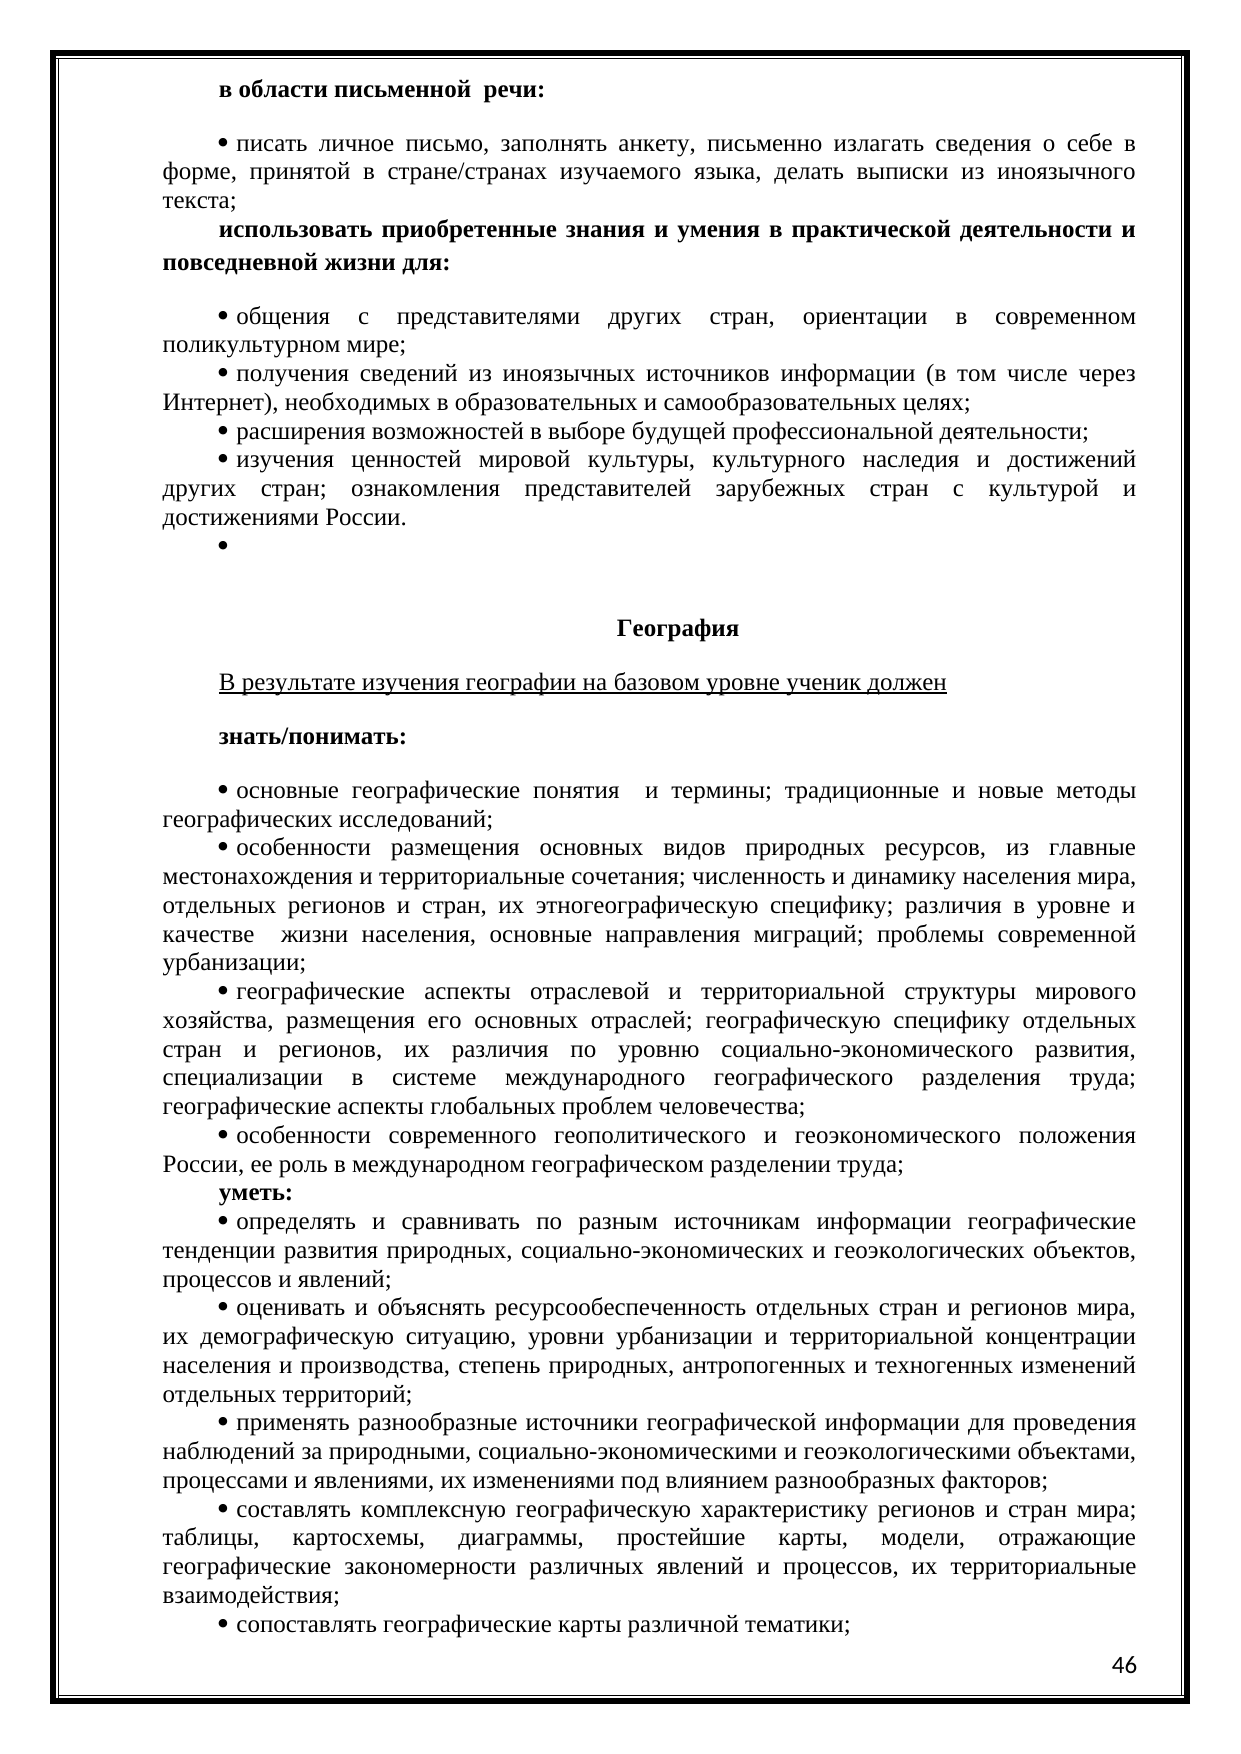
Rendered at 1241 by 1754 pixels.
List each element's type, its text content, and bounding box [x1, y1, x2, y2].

list географические аспекты отраслевой и территориальной структуры мирового хозяйства, размещения его основных отраслей; географическую специфику отдельных стран и регионов, их различия по уровню социально-экономического развития, специализации в системе международного географического разделения труда; географические аспекты глобальных проблем человечества; [162, 976, 1137, 1120]
text уметь: [162, 1177, 1137, 1206]
list составлять комплексную географическую характеристику регионов и стран мира; таблицы, картосхемы, диаграммы, простейшие карты, модели, отражающие географические закономерности различных явлений и процессов, их территориальные взаимодействия; [162, 1494, 1137, 1609]
list особенности современного геополитического и геоэкономического положения России, ее роль в международном географическом разделении труда; [162, 1120, 1137, 1177]
list особенности размещения основных видов природных ресурсов, из главные местонахождения и территориальные сочетания; численность и динамику населения мира, отдельных регионов и стран, их этногеографическую специфику; различия в уровне и качестве жизни населения, основные направления миграций; проблемы современной урбанизации; [162, 832, 1137, 976]
text знать/понимать: [162, 721, 1137, 750]
list изучения ценностей мировой культуры, культурного наследия и достижений других стран; ознакомления представителей зарубежных стран с культурой и достижениями России. [162, 444, 1137, 531]
list сопоставлять географические карты различной тематики; [162, 1609, 1137, 1637]
list основные географические понятия и термины; традиционные и новые методы географических исследований; [162, 775, 1137, 832]
list получения сведений из иноязычных источников информации (в том числе через Интернет), необходимых в образовательных и самообразовательных целях; [162, 358, 1137, 416]
list оценивать и объяснять ресурсообеспеченность отдельных стран и регионов мира, их демографическую ситуацию, уровни урбанизации и территориальной концентрации населения и производства, степень природных, антропогенных и техногенных изменений отдельных территорий; [162, 1292, 1137, 1407]
list писать личное письмо, заполнять анкету, письменно излагать сведения о себе в форме, принятой в стране/странах изучаемого языка, делать выписки из иноязычного текста; [162, 128, 1137, 214]
text География [162, 613, 1137, 642]
list расширения возможностей в выборе будущей профессиональной деятельности; [162, 416, 1137, 444]
list определять и сравнивать по разным источникам информации географические тенденции развития природных, социально-экономических и геоэкологических объектов, процессов и явлений; [162, 1206, 1137, 1292]
list применять разнообразные источники географической информации для проведения наблюдений за природными, социально-экономическими и геоэкологическими объектами, процессами и явлениями, их изменениями под влиянием разнообразных факторов; [162, 1407, 1137, 1494]
text в области письменной речи: [162, 74, 1137, 103]
text В результате изучения географии на базовом уровне ученик должен [162, 667, 1137, 696]
list общения с представителями других стран, ориентации в современном поликультурном мире; [162, 301, 1137, 358]
text использовать приобретенные знания и умения в практической деятельности и повседневной жизни для: [162, 214, 1137, 276]
